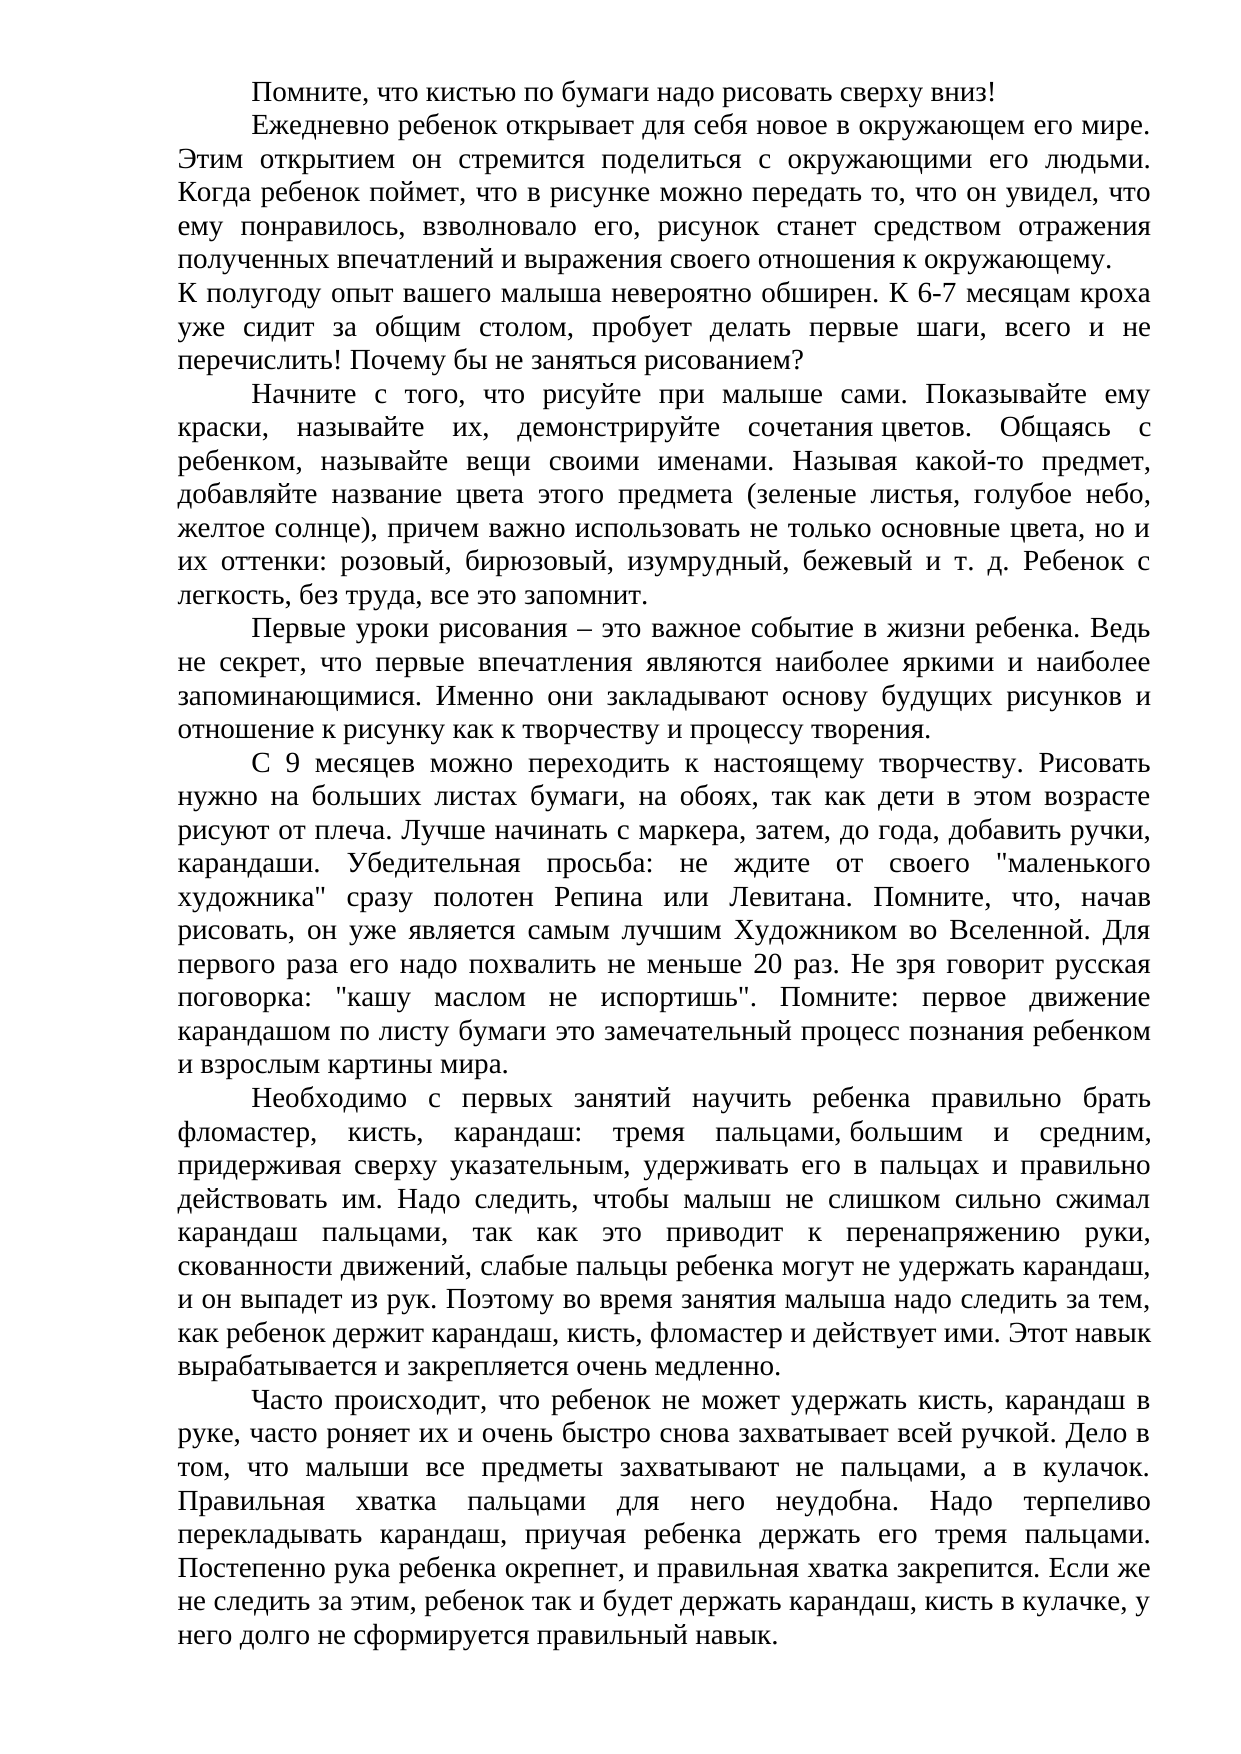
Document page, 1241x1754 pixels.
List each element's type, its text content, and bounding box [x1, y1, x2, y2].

text Ежедневно ребенок открывает для себя новое в окружающем его мире. Этим открытием он стремится поделиться с окружающими его людьми. Когда ребенок поймет, что в рисунке можно передать то, что он увидел, что ему понравилось, взволновало его, рисунок станет средством отражения полученных впечатлений и выражения своего отношения к окружающему. [177, 107, 1152, 275]
text Необходимо с первых занятий научить ребенка правильно брать фломастер, кисть, карандаш: тремя пальцами, большим и средним, придерживая сверху указательным, удерживать его в пальцах и правильно действовать им. Надо следить, чтобы малыш не слишком сильно сжимал карандаш пальцами, так как это приводит к перенапряжению руки, скованности движений, слабые пальцы ребенка могут не удержать карандаш, и он выпадет из рук. Поэтому во время занятия малыша надо следить за тем, как ребенок держит карандаш, кисть, фломастер и действует ими. Этот навык вырабатывается и закрепляется очень медленно. [177, 1080, 1152, 1382]
text Первые уроки рисования – это важное событие в жизни ребенка. Ведь не секрет, что первые впечатления являются наиболее яркими и наиболее запоминающимися. Именно они закладывают основу будущих рисунков и отношение к рисунку как к творчеству и процессу творения. [177, 611, 1152, 745]
text К полугоду опыт вашего малыша невероятно обширен. К 6-7 месяцам кроха уже сидит за общим столом, пробует делать первые шаги, всего и не перечислить! Почему бы не заняться рисованием? [177, 275, 1152, 376]
text С 9 месяцев можно переходить к настоящему творчеству. Рисовать нужно на больших листах бумаги, на обоях, так как дети в этом возрасте рисуют от плеча. Лучше начинать с маркера, затем, до года, добавить ручки, карандаши. Убедительная просьба: не ждите от своего "маленького художника" сразу полотен Репина или Левитана. Помните, что, начав рисовать, он уже является самым лучшим Художником во Вселенной. Для первого раза его надо похвалить не меньше 20 раз. Не зря говорит русская поговорка: "кашу маслом не испортишь". Помните: первое движение карандашом по листу бумаги это замечательный процесс познания ребенком и взрослым картины мира. [177, 745, 1152, 1080]
text Начните с того, что рисуйте при малыше сами. Показывайте ему краски, называйте их, демонстрируйте сочетания цветов. Общаясь с ребенком, называйте вещи своими именами. Называя какой-то предмет, добавляйте название цвета этого предмета (зеленые листья, голубое небо, желтое солнце), причем важно использовать не только основные цвета, но и их оттенки: розовый, бирюзовый, изумрудный, бежевый и т. д. Ребенок с легкость, без труда, все это запомнит. [177, 376, 1152, 611]
text Часто происходит, что ребенок не может удержать кисть, карандаш в руке, часто роняет их и очень быстро снова захватывает всей ручкой. Дело в том, что малыши все предметы захватывают не пальцами, а в кулачок. Правильная хватка пальцами для него неудобна. Надо терпеливо перекладывать карандаш, приучая ребенка держать его тремя пальцами. Постепенно рука ребенка окрепнет, и правильная хватка закрепится. Если же не следить за этим, ребенок так и будет держать карандаш, кисть в кулачке, у него долго не сформируется правильный навык. [177, 1382, 1152, 1650]
text Помните, что кистью по бумаги надо рисовать сверху вниз! [177, 74, 1152, 107]
